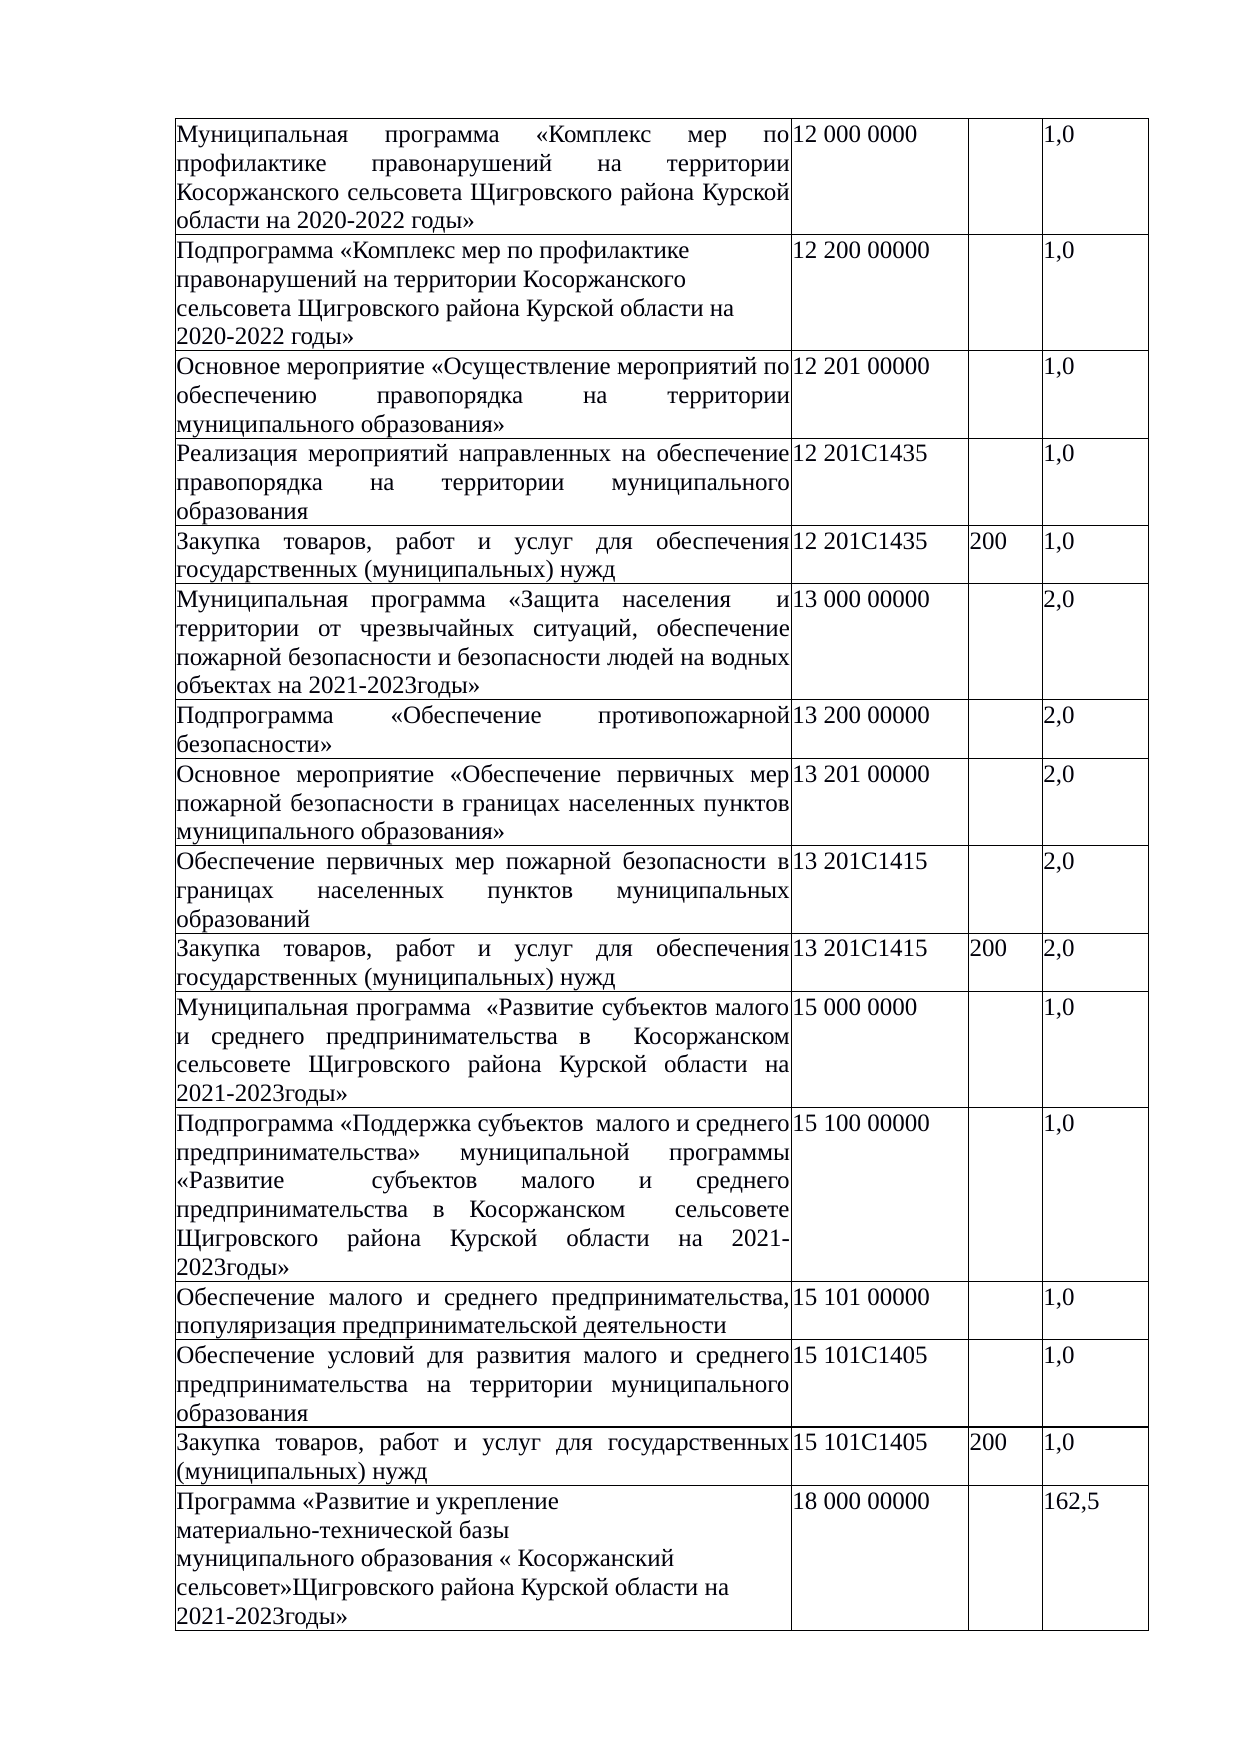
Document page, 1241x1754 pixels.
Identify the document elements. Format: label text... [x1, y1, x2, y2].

table_cell Подпрограмма «Обеспечение противопожарной безопасности» [176, 700, 791, 758]
table_cell [969, 992, 1042, 1107]
table_cell 13 200 00000 [792, 700, 968, 758]
table_cell 12 201С1435 [792, 439, 968, 525]
table_cell 15 101С1405 [792, 1340, 968, 1426]
table_cell 200 [969, 1428, 1042, 1485]
table_cell 1,0 [1043, 119, 1148, 234]
table_cell Закупка товаров, работ и услуг для обеспечения государственных (муниципальных) нужд [176, 934, 791, 991]
table_cell [969, 235, 1042, 350]
table_cell Программа «Развитие и укрепление материально-технической базы муниципального образования « Косоржанский сельсовет»Щигровского района Курской области на 2021-2023годы» [176, 1486, 791, 1630]
table_cell 18 000 00000 [792, 1486, 968, 1630]
table_cell 13 201 00000 [792, 759, 968, 845]
table_cell [969, 1486, 1042, 1630]
table_cell Подпрограмма «Поддержка субъектов малого и среднего предпринимательства» муниципальной программы «Развитие субъектов малого и среднего предпринимательства в Косоржанском сельсовете Щигровского района Курской области на 2021-2023годы» [176, 1108, 791, 1281]
table_cell 2,0 [1043, 846, 1148, 932]
table_cell 200 [969, 526, 1042, 583]
table_cell Обеспечение первичных мер пожарной безопасности в границах населенных пунктов муниципальных образований [176, 846, 791, 932]
table_cell 15 101 00000 [792, 1282, 968, 1339]
table_cell 200 [969, 934, 1042, 991]
table_cell 2,0 [1043, 700, 1148, 758]
table_cell 1,0 [1043, 526, 1148, 583]
table_cell Муниципальная программа «Защита населения и территории от чрезвычайных ситуаций, обеспечение пожарной безопасности и безопасности людей на водных объектах на 2021-2023годы» [176, 584, 791, 699]
table_cell Обеспечение малого и среднего предпринимательства, популяризация предпринимательской деятельности [176, 1282, 791, 1339]
table_cell 13 201С1415 [792, 934, 968, 991]
table_cell Основное мероприятие «Осуществление мероприятий по обеспечению правопорядка на территории муниципального образования» [176, 351, 791, 437]
table_cell [969, 1282, 1042, 1339]
table_cell Основное мероприятие «Обеспечение первичных мер пожарной безопасности в границах населенных пунктов муниципального образования» [176, 759, 791, 845]
table_cell Закупка товаров, работ и услуг для обеспечения государственных (муниципальных) нужд [176, 526, 791, 583]
table_cell 162,5 [1043, 1486, 1148, 1630]
table_cell 12 201 00000 [792, 351, 968, 437]
table_cell [969, 119, 1042, 234]
table_cell [969, 584, 1042, 699]
table_cell [969, 700, 1042, 758]
table_cell [969, 1108, 1042, 1281]
table_cell 15 100 00000 [792, 1108, 968, 1281]
table_cell 2,0 [1043, 934, 1148, 991]
table_cell 15 101С1405 [792, 1428, 968, 1485]
table_cell 1,0 [1043, 1340, 1148, 1426]
table_cell [969, 846, 1042, 932]
table_cell [969, 351, 1042, 437]
table_cell Подпрограмма «Комплекс мер по профилактике правонарушений на территории Косоржанского сельсовета Щигровского района Курской области на 2020-2022 годы» [176, 235, 791, 350]
table_cell 2,0 [1043, 584, 1148, 699]
table_cell 13 000 00000 [792, 584, 968, 699]
table_cell 1,0 [1043, 439, 1148, 525]
table_cell Обеспечение условий для развития малого и среднего предпринимательства на территории муниципального образования [176, 1340, 791, 1426]
table_cell 1,0 [1043, 1282, 1148, 1339]
table_cell 15 000 0000 [792, 992, 968, 1107]
table_cell Муниципальная программа «Развитие субъектов малого и среднего предпринимательства в Косоржанском сельсовете Щигровского района Курской области на 2021-2023годы» [176, 992, 791, 1107]
table_cell 12 000 0000 [792, 119, 968, 234]
table_cell Муниципальная программа «Комплекс мер по профилактике правонарушений на территории Косоржанского сельсовета Щигровского района Курской области на 2020-2022 годы» [176, 119, 791, 234]
table_cell 12 200 00000 [792, 235, 968, 350]
table_cell 13 201С1415 [792, 846, 968, 932]
table_cell [969, 1340, 1042, 1426]
table_cell Закупка товаров, работ и услуг для государственных (муниципальных) нужд [176, 1428, 791, 1485]
table_cell 1,0 [1043, 235, 1148, 350]
table_cell Реализация мероприятий направленных на обеспечение правопорядка на территории муниципального образования [176, 439, 791, 525]
table_cell [969, 439, 1042, 525]
table_cell 1,0 [1043, 351, 1148, 437]
table_cell 2,0 [1043, 759, 1148, 845]
table_cell [969, 759, 1042, 845]
table_cell 1,0 [1043, 1108, 1148, 1281]
table_cell 1,0 [1043, 992, 1148, 1107]
table_cell 12 201С1435 [792, 526, 968, 583]
table_cell 1,0 [1043, 1428, 1148, 1485]
